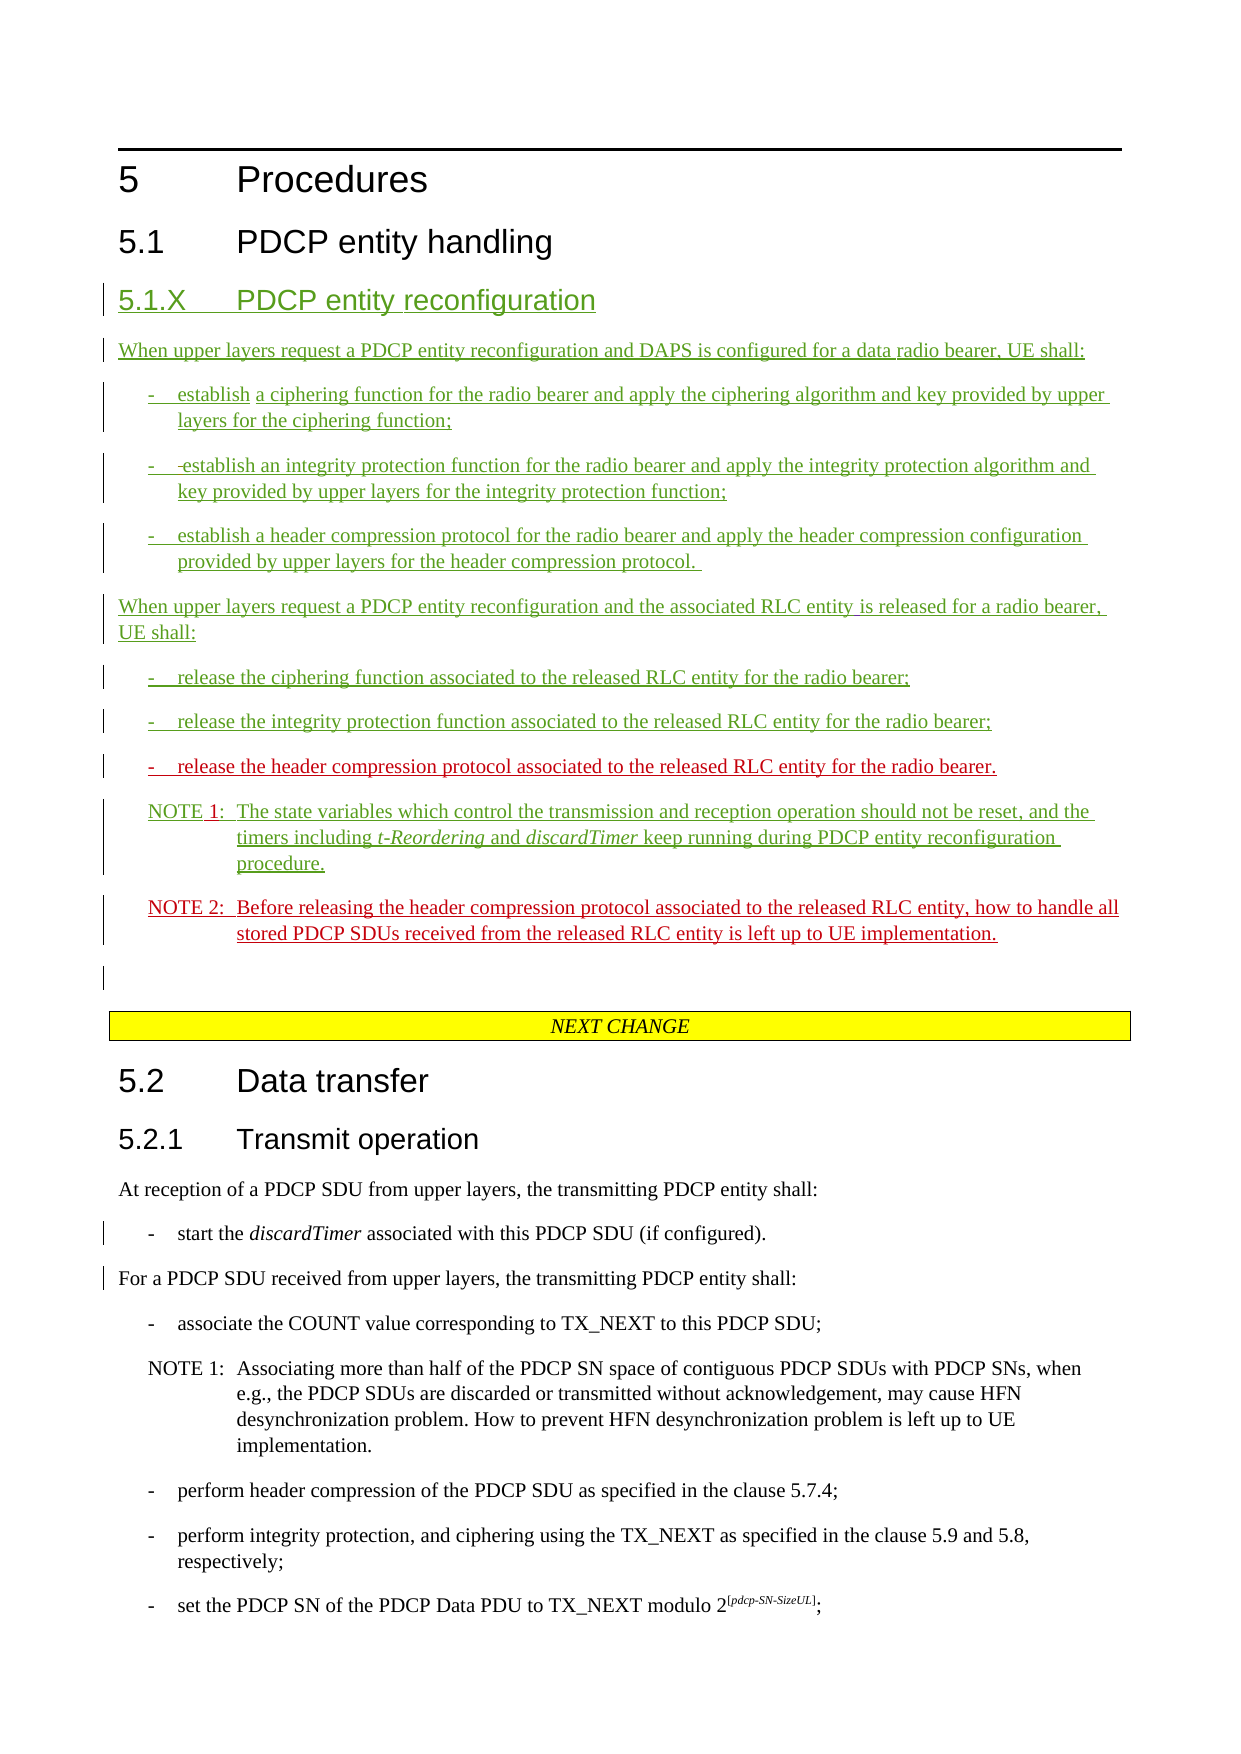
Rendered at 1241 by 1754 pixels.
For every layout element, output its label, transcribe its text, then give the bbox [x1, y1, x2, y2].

text NEXT CHANGE [110, 1012, 1130, 1040]
text - set the PDCP SN of the PDCP Data PDU to TX_NEXT modulo 2[pdcp-SN-SizeUL]; [148, 1593, 1122, 1617]
text - associate the COUNT value corresponding to TX_NEXT to this PDCP SDU; [148, 1311, 1122, 1335]
text For a PDCP SDU received from upper layers, the transmitting PDCP entity shall: [118, 1266, 1122, 1290]
text At reception of a PDCP SDU from upper layers, the transmitting PDCP entity shall: [118, 1177, 1122, 1201]
text - start the discardTimer associated with this PDCP SDU (if configured). [148, 1221, 1122, 1245]
text - perform header compression of the PDCP SDU as specified in the clause 5.7.4; [148, 1478, 1122, 1502]
subtitle 5 Procedures [118, 151, 1122, 200]
subtitle 5.2.1 Transmit operation [118, 1122, 1122, 1155]
subtitle 5.2 Data transfer [118, 1062, 1122, 1100]
subtitle 5.1 PDCP entity handling [118, 222, 1122, 261]
text NOTE 1: Associating more than half of the PDCP SN space of contiguous PDCP SDUs with PDCP SNs, when e.g., the PDCP SDUs are discarded or transmitted without acknowledgement, may cause HFN desynchronization problem. How to prevent HFN desynchronization problem is left up to UE implementation. [148, 1355, 1122, 1457]
text - perform integrity protection, and ciphering using the TX_NEXT as specified in the clause 5.9 and 5.8, respectively; [148, 1523, 1122, 1573]
